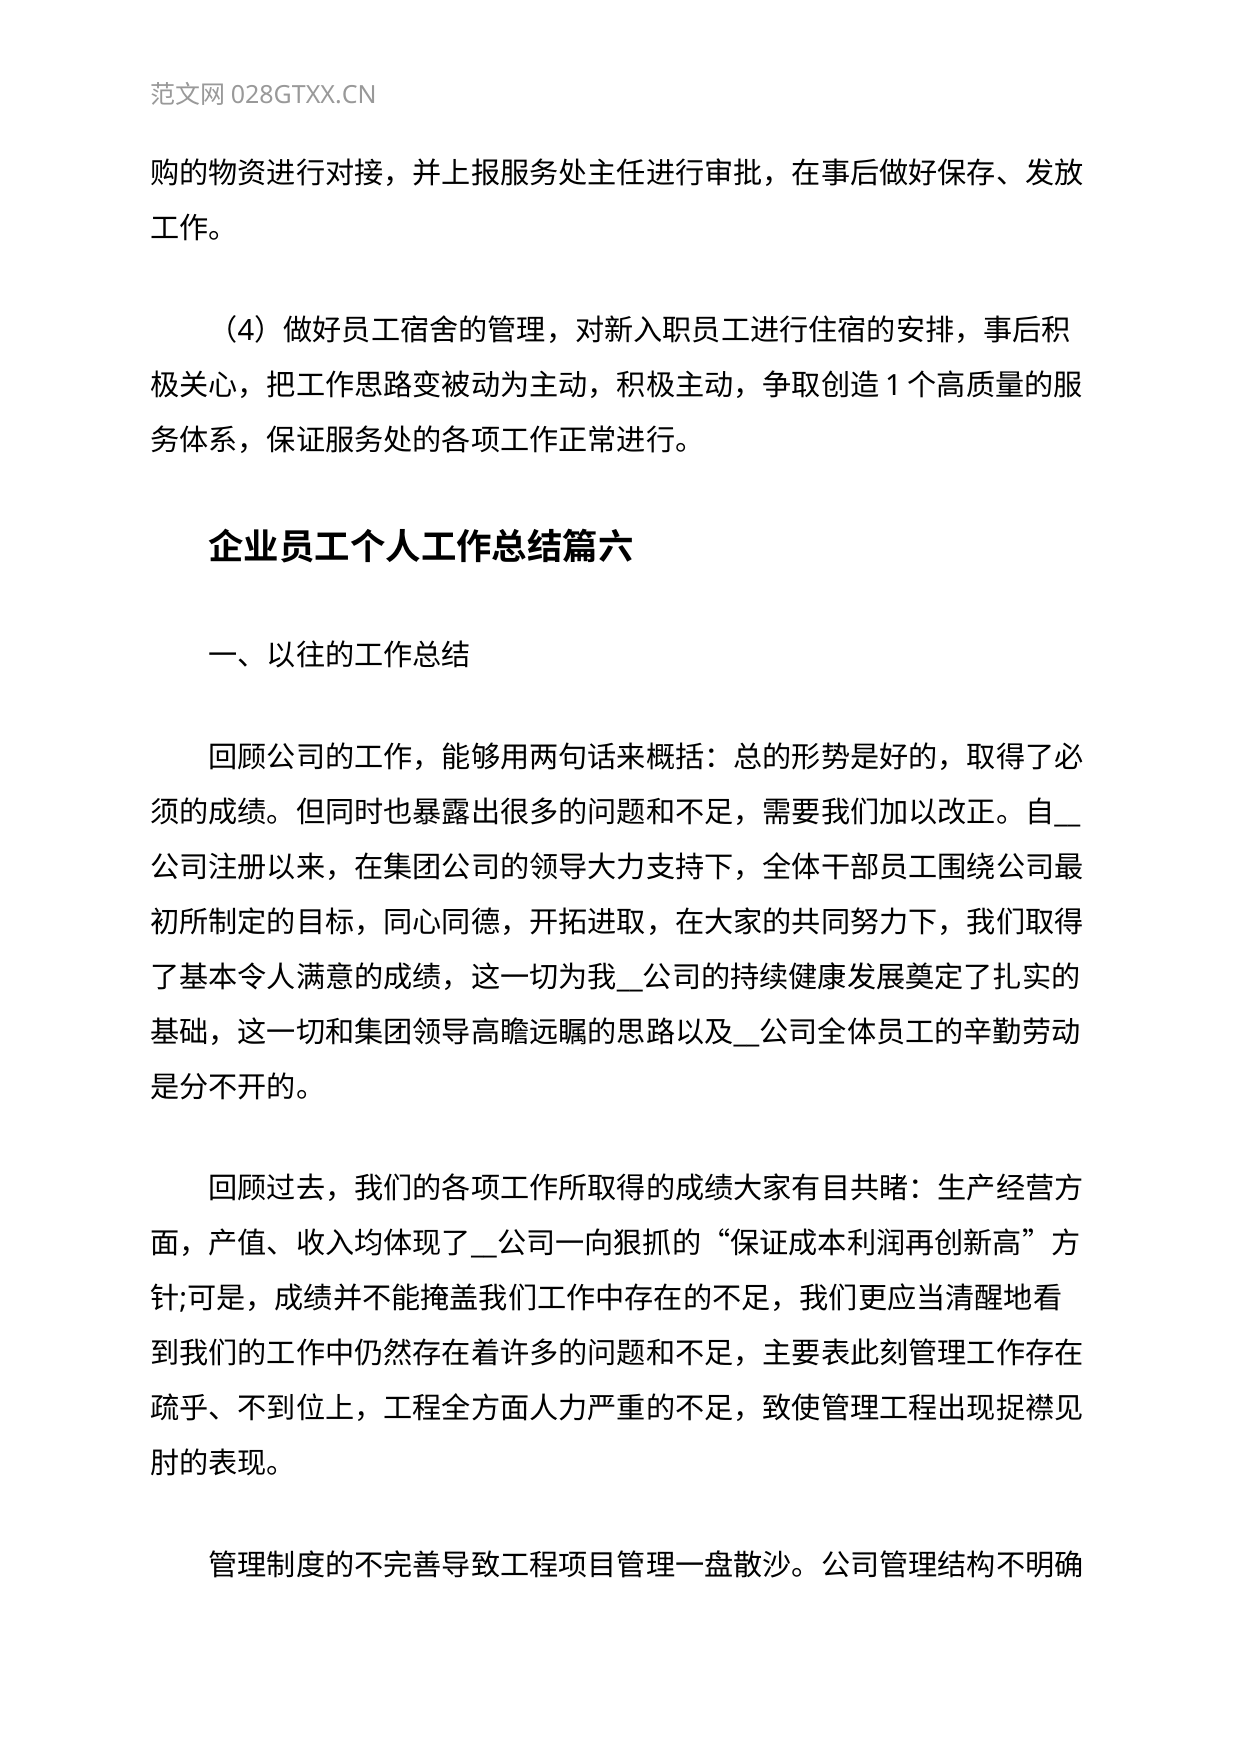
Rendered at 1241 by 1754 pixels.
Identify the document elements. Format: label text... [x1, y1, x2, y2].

text 企业员工个人工作总结篇六 [150, 518, 1090, 570]
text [150, 150, 1090, 247]
text 一、以往的工作总结 [150, 632, 1090, 674]
text （4）做好员工宿舍的管理，对新入职员工进行住宿的安排，事后积极关心，把工作思路变被动为主动，积极主动，争取创造1个高质量的服务体系，保证服务处的各项工作正常进行。 [150, 307, 1090, 459]
text 回顾过去，我们的各项工作所取得的成绩大家有目共睹：生产经营方面，产值、收入均体现了__公司一向狠抓的“保证成本利润再创新高”方针;可是，成绩并不能掩盖我们工作中存在的不足，我们更应当清醒地看到我们的工作中仍然存在着许多的问题和不足，主要表此刻管理工作存在疏乎、不到位上，工程全方面人力严重的不足，致使管理工程出现捉襟见肘的表现。 [150, 1165, 1090, 1482]
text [150, 1542, 1090, 1584]
text 回顾公司的工作，能够用两句话来概括：总的形势是好的，取得了必须的成绩。但同时也暴露出很多的问题和不足，需要我们加以改正。自__公司注册以来，在集团公司的领导大力支持下，全体干部员工围绕公司最初所制定的目标，同心同德，开拓进取，在大家的共同努力下，我们取得了基本令人满意的成绩，这一切为我__公司的持续健康发展奠定了扎实的基础，这一切和集团领导高瞻远瞩的思路以及__公司全体员工的辛勤劳动是分不开的。 [150, 734, 1090, 1106]
